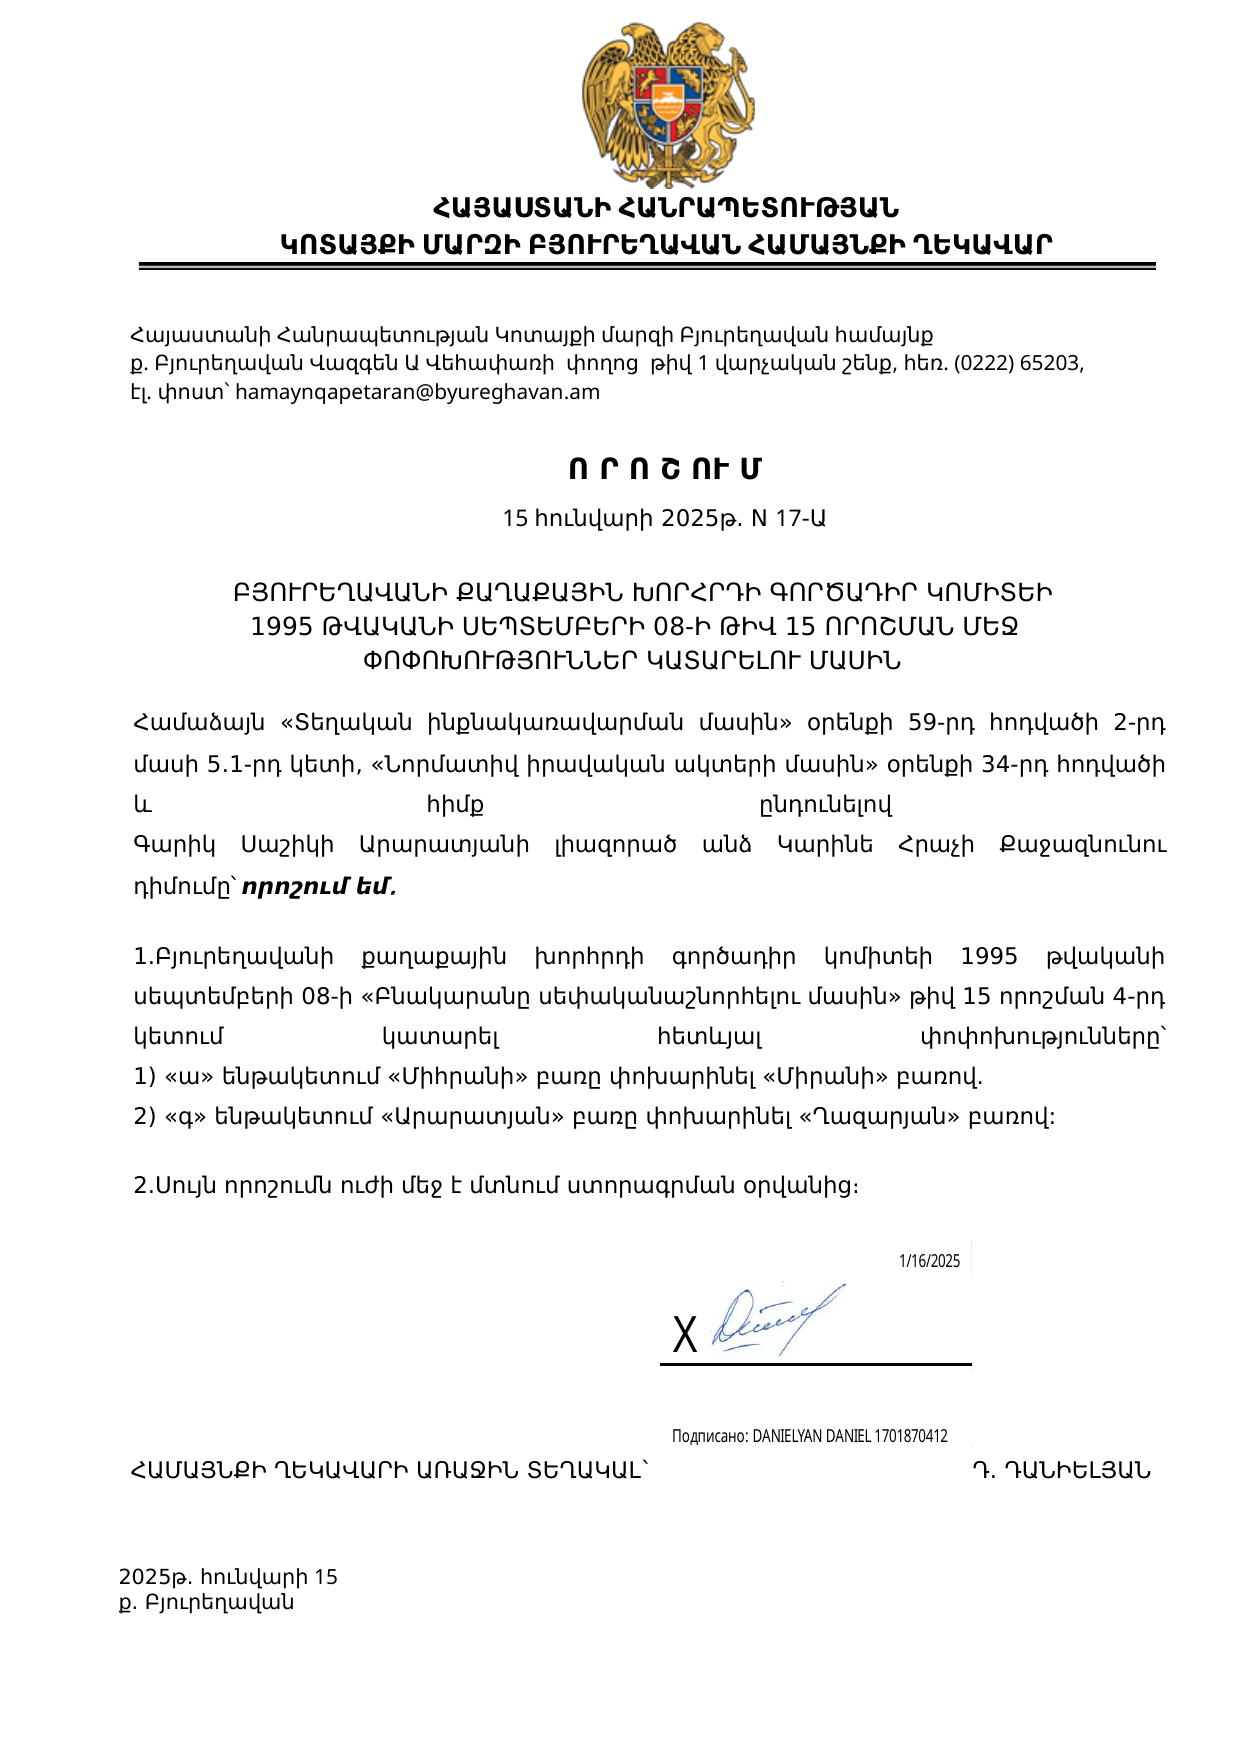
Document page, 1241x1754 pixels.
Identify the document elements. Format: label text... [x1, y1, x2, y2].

text 1.Բյուրեղավանի քաղաքային խորհրդի գործադիր կոմիտեի 1995 թվականի սեպտեմբերի 08-ի «Բնակարանը սեփականաշնորհելու մասին» թիվ 15 որոշման 4-րդ կետում կատարել հետևյալ փոփոխությունները՝ 1) «ա» ենթակետում «Միհրանի» բառը փոխարինել «Միրանի» բառով. [133, 943, 1167, 1090]
text 2025թ. հունվարի 15 ք. Բյուրեղավան [118, 1513, 1181, 1615]
text 2) «գ» ենթակետում «Արարատյան» բառը փոխարինել «Ղազարյան» բառով: [133, 1103, 1167, 1130]
picture [138, 262, 1156, 270]
text ՀԱՄԱՅՆՔԻ ՂԵԿԱՎԱՐԻ ԱՌԱՋԻՆ ՏԵՂԱԿԱԼ` Դ. ԴԱՆԻԵԼՅԱՆ [44, 1241, 1181, 1484]
picture [576, 16, 757, 189]
text Ո Ր Ո Շ ՈՒ Մ 15 հունվարի 2025թ. N 17-Ա [118, 453, 1181, 533]
text ԲՅՈՒՐԵՂԱՎԱՆԻ ՔԱՂԱՔԱՅԻՆ ԽՈՐՀՐԴԻ ԳՈՐԾԱԴԻՐ ԿՈՄԻՏԵԻ 1995 ԹՎԱԿԱՆԻ ՍԵՊՏԵՄԲԵՐԻ 08-Ի ԹԻՎ 15 ՈՐՈՇՄԱՆ ՄԵՋ ՓՈՓՈԽՈՒԹՅՈՒՆՆԵՐ ԿԱՏԱՐԵԼՈՒ ՄԱՍԻՆ [89, 578, 1181, 676]
table_header ՀԱՅԱՍՏԱՆԻ ՀԱՆՐԱՊԵՏՈՒԹՅԱՆ ԿՈՏԱՅՔԻ ՄԱՐԶԻ ԲՅՈՒՐԵՂԱՎԱՆ ՀԱՄԱՅՆՔԻ ՂԵԿԱՎԱՐ Հայաստանի Հանրապետության Կոտայքի մարզի Բյուրեղավան համայնք ք. Բյուրեղավան Վազգեն Ա Վեհափառի փողոց թիվ 1 վարչական շենք, հեռ. (0222) 65203, էլ. փոստ՝ hamaynqapetaran@byureghavan.am [74, 15, 1156, 423]
text Համաձայն «Տեղական ինքնակառավարման մասին» օրենքի 59-րդ հոդվածի 2-րդ մասի 5․1-րդ կետի, «Նորմատիվ իրավական ակտերի մասին» օրենքի 34-րդ հոդվածի և հիմք ընդունելով Գարիկ Սաշիկի Արարատյանի լիազորած անձ Կարինե Հրաչի Քաջազնունու դիմումը՝ որոշում եմ․ [133, 709, 1167, 900]
text 2.Սույն որոշումն ուժի մեջ է մտնում ստորագրման օրվանից։ [133, 1172, 1167, 1199]
